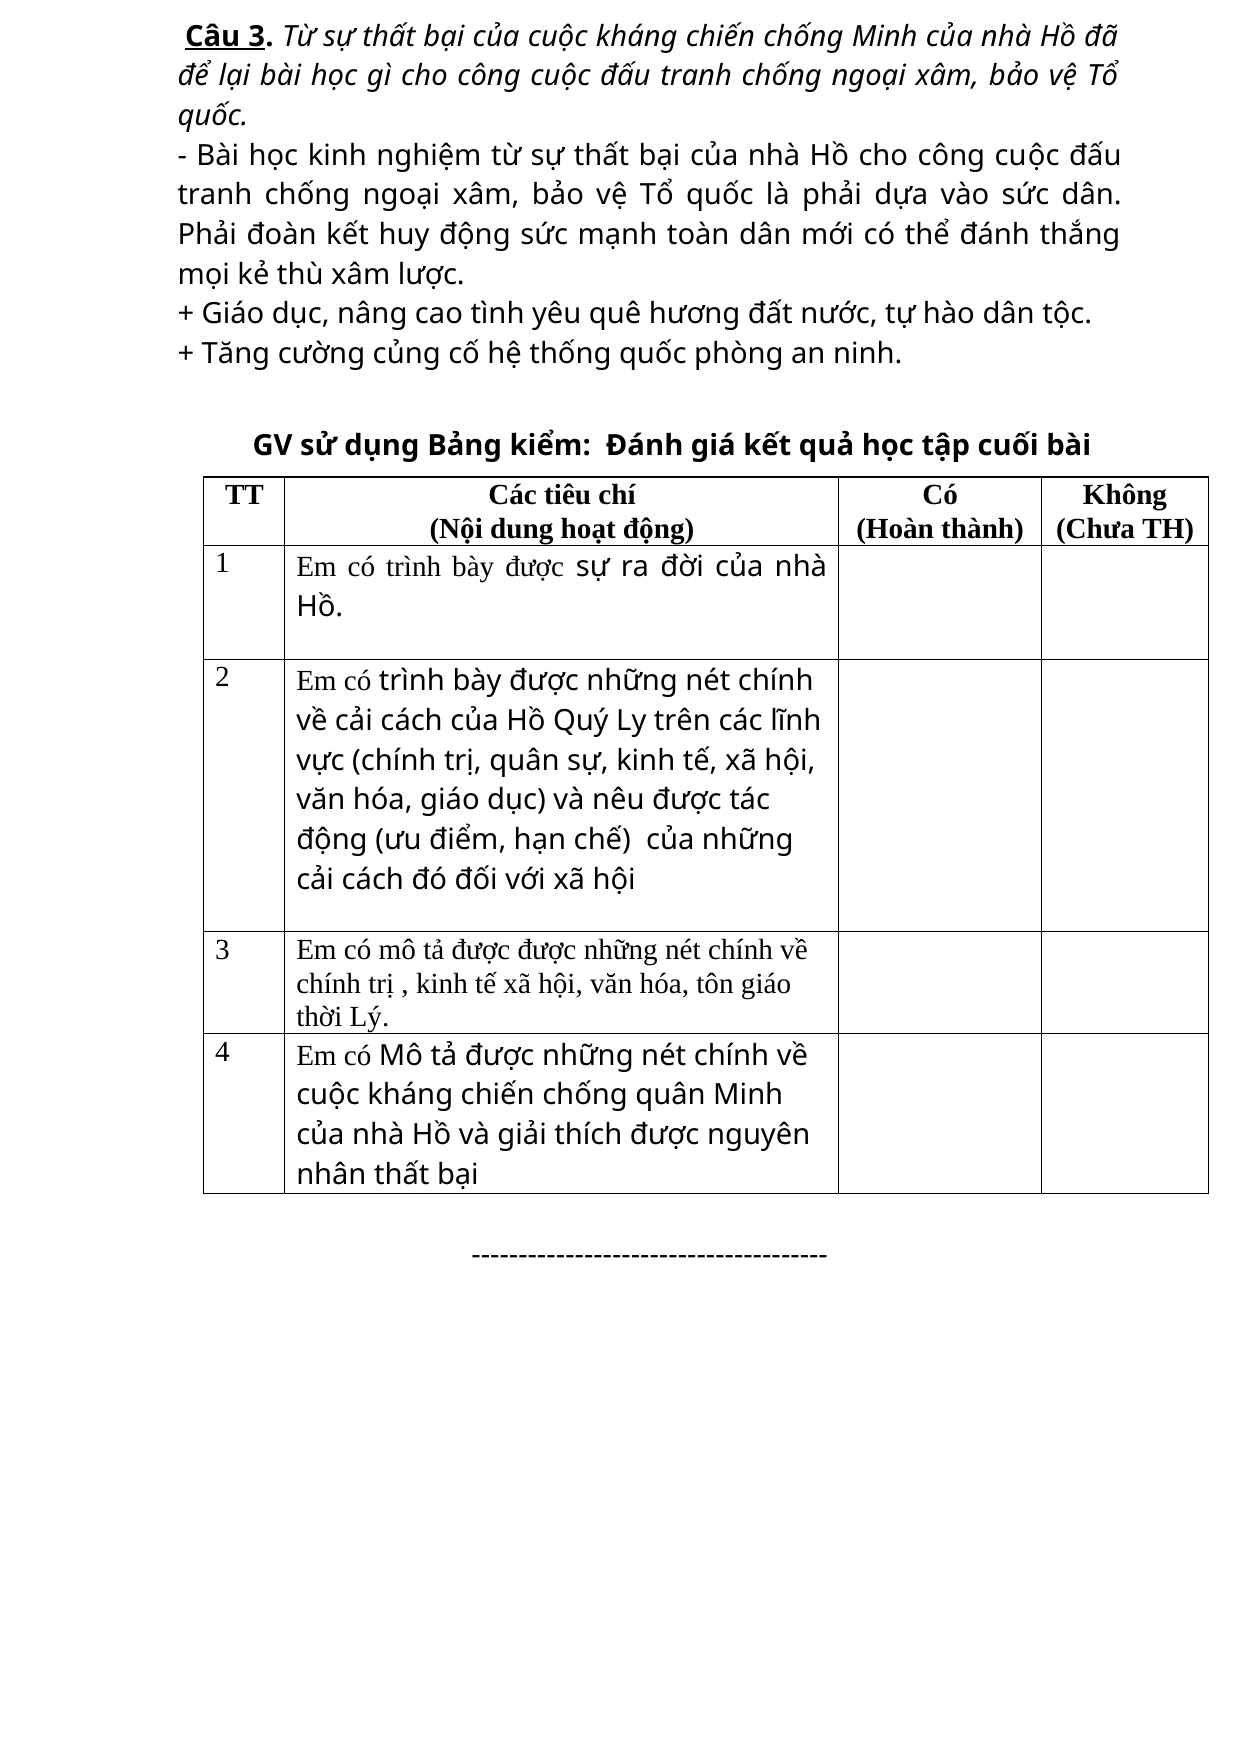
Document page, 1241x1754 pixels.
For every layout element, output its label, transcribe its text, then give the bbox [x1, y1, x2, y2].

text -------------------------------------- [177, 1233, 1122, 1273]
table_cell [839, 546, 1041, 658]
table_cell Em có Mô tả được những nét chính về cuộc kháng chiến chống quân Minh của nhà Hồ và giải thích được nguyên nhân thất bại [285, 1034, 838, 1193]
table_cell [839, 932, 1041, 1033]
table_cell [1042, 932, 1208, 1033]
table_cell [1042, 1034, 1208, 1193]
table_header Có (Hoàn thành) [839, 478, 1041, 544]
table_cell Em có mô tả được được những nét chính về chính trị , kinh tế xã hội, văn hóa, tôn giáo thời Lý. [285, 932, 838, 1033]
text + Giáo dục, nâng cao tình yêu quê hương đất nước, tự hào dân tộc. [177, 293, 1122, 332]
table_header TT [204, 478, 284, 544]
table_cell [839, 660, 1041, 931]
table_cell [839, 1034, 1041, 1193]
text - Bài học kinh nghiệm từ sự thất bại của nhà Hồ cho công cuộc đấu tranh chống ngoại xâm, bảo vệ Tổ quốc là phải dựa vào sức dân. Phải đoàn kết huy động sức mạnh toàn dân mới có thể đánh thắng mọi kẻ thù xâm lược. [177, 134, 1122, 293]
table_cell Em có trình bày được những nét chính về cải cách của Hồ Quý Ly trên các lĩnh vực (chính trị, quân sự, kinh tế, xã hội, văn hóa, giáo dục) và nêu được tác động (ưu điểm, hạn chế) của những cải cách đó đối với xã hội [285, 660, 838, 931]
table_cell Em có trình bày được sự ra đời của nhà Hồ. [285, 546, 838, 658]
table_cell [1042, 660, 1208, 931]
table_header Không (Chưa TH) [1042, 478, 1208, 544]
table_cell [1042, 546, 1208, 658]
table_cell 4 [204, 1034, 284, 1193]
table_header Các tiêu chí (Nội dung hoạt động) [285, 478, 838, 544]
table_cell 2 [204, 660, 284, 931]
table_cell 3 [204, 932, 284, 1033]
text GV sử dụng Bảng kiểm: Đánh giá kết quả học tập cuối bài [177, 424, 1122, 464]
table_cell 1 [204, 546, 284, 658]
text + Tăng cường củng cố hệ thống quốc phòng an ninh. [177, 332, 1122, 372]
text Câu 3. Từ sự thất bại của cuộc kháng chiến chống Minh của nhà Hồ đã để lại bài học gì cho công cuộc đấu tranh chống ngoại xâm, bảo vệ Tổ quốc. [177, 15, 1122, 134]
